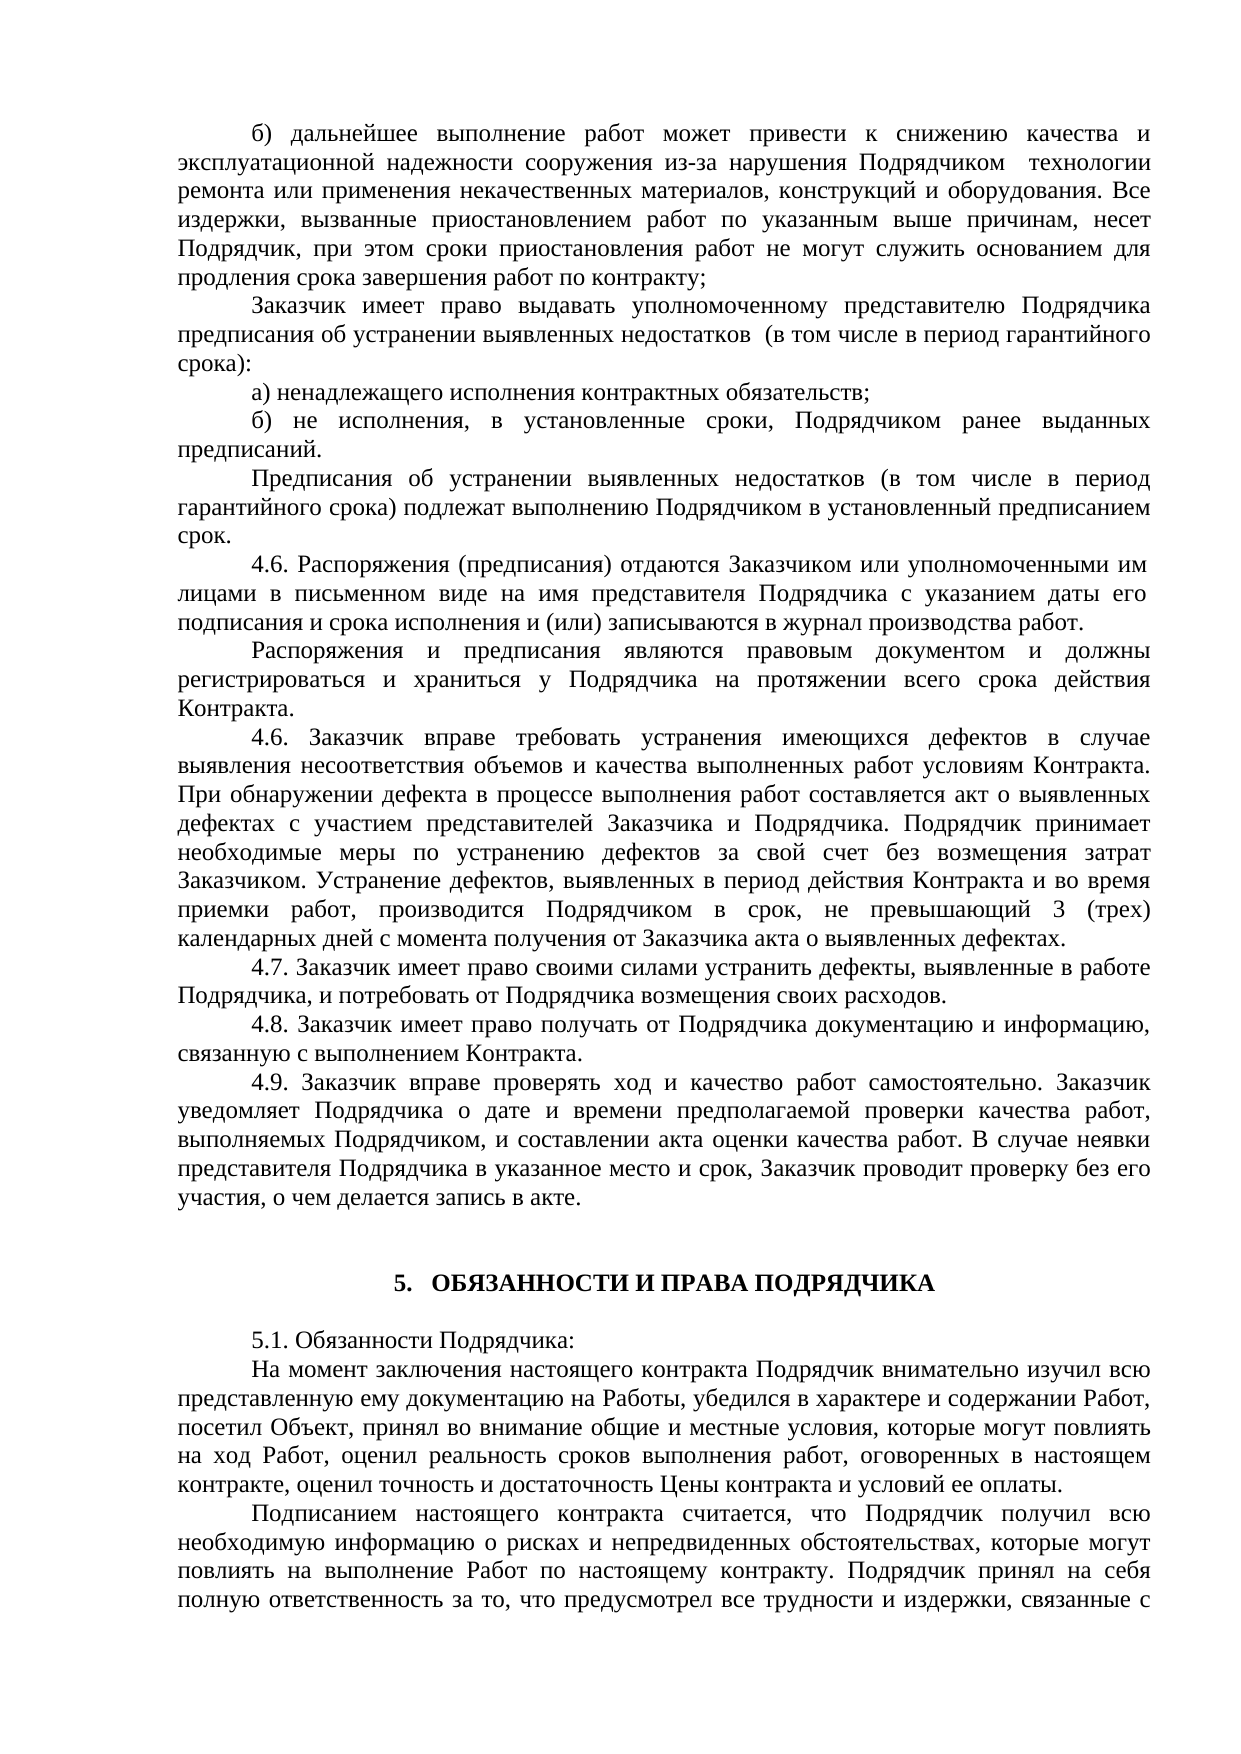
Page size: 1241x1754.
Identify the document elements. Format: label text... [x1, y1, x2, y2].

text б) не исполнения, в установленные сроки, Подрядчиком ранее выданных предписаний. [177, 406, 1152, 463]
text 5.1. Обязанности Подрядчика: [177, 1326, 1152, 1354]
text 4.9. Заказчик вправе проверять ход и качество работ самостоятельно. Заказчик уведомляет Подрядчика о дате и времени предполагаемой проверки качества работ, выполняемых Подрядчиком, и составлении акта оценки качества работ. В случае неявки представителя Подрядчика в указанное место и срок, Заказчик проводит проверку без его участия, о чем делается запись в акте. [177, 1067, 1152, 1211]
text Распоряжения и предписания являются правовым документом и должны регистрироваться и храниться у Подрядчика на протяжении всего срока действия Контракта. [177, 636, 1152, 722]
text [177, 1498, 1152, 1613]
text Заказчик имеет право выдавать уполномоченному представителю Подрядчика предписания об устранении выявленных недостатков (в том числе в период гарантийного срока): [177, 291, 1152, 377]
text 4.6. Заказчик вправе требовать устранения имеющихся дефектов в случае выявления несоответствия объемов и качества выполненных работ условиям Контракта. При обнаружении дефекта в процессе выполнения работ составляется акт о выявленных дефектах с участием представителей Заказчика и Подрядчика. Подрядчик принимает необходимые меры по устранению дефектов за свой счет без возмещения затрат Заказчиком. Устранение дефектов, выявленных в период действия Контракта и во время приемки работ, производится Подрядчиком в срок, не превышающий 3 (трех) календарных дней с момента получения от Заказчика акта о выявленных дефектах. [177, 722, 1152, 952]
list ОБЯЗАННОСТИ И ПРАВА ПОДРЯДЧИКА [177, 1268, 1152, 1297]
text а) ненадлежащего исполнения контрактных обязательств; [177, 377, 1152, 406]
text Предписания об устранении выявленных недостатков (в том числе в период гарантийного срока) подлежат выполнению Подрядчиком в установленный предписанием срок. [177, 463, 1152, 549]
text На момент заключения настоящего контракта Подрядчик внимательно изучил всю представленную ему документацию на Работы, убедился в характере и содержании Работ, посетил Объект, принял во внимание общие и местные условия, которые могут повлиять на ход Работ, оценил реальность сроков выполнения работ, оговоренных в настоящем контракте, оценил точность и достаточность Цены контракта и условий ее оплаты. [177, 1354, 1152, 1498]
text 4.8. Заказчик имеет право получать от Подрядчика документацию и информацию, связанную с выполнением Контракта. [177, 1009, 1152, 1067]
text 4.7. Заказчик имеет право своими силами устранить дефекты, выявленные в работе Подрядчика, и потребовать от Подрядчика возмещения своих расходов. [177, 952, 1152, 1009]
text б) дальнейшее выполнение работ может привести к снижению качества и эксплуатационной надежности сооружения из-за нарушения Подрядчиком технологии ремонта или применения некачественных материалов, конструкций и оборудования. Все издержки, вызванные приостановлением работ по указанным выше причинам, несет Подрядчик, при этом сроки приостановления работ не могут служить основанием для продления срока завершения работ по контракту; [177, 118, 1152, 291]
text 4.6. Распоряжения (предписания) отдаются Заказчиком или уполномоченными им лицами в письменном виде на имя представителя Подрядчика с указанием даты его подписания и срока исполнения и (или) записываются в журнал производства работ. [177, 549, 1148, 636]
